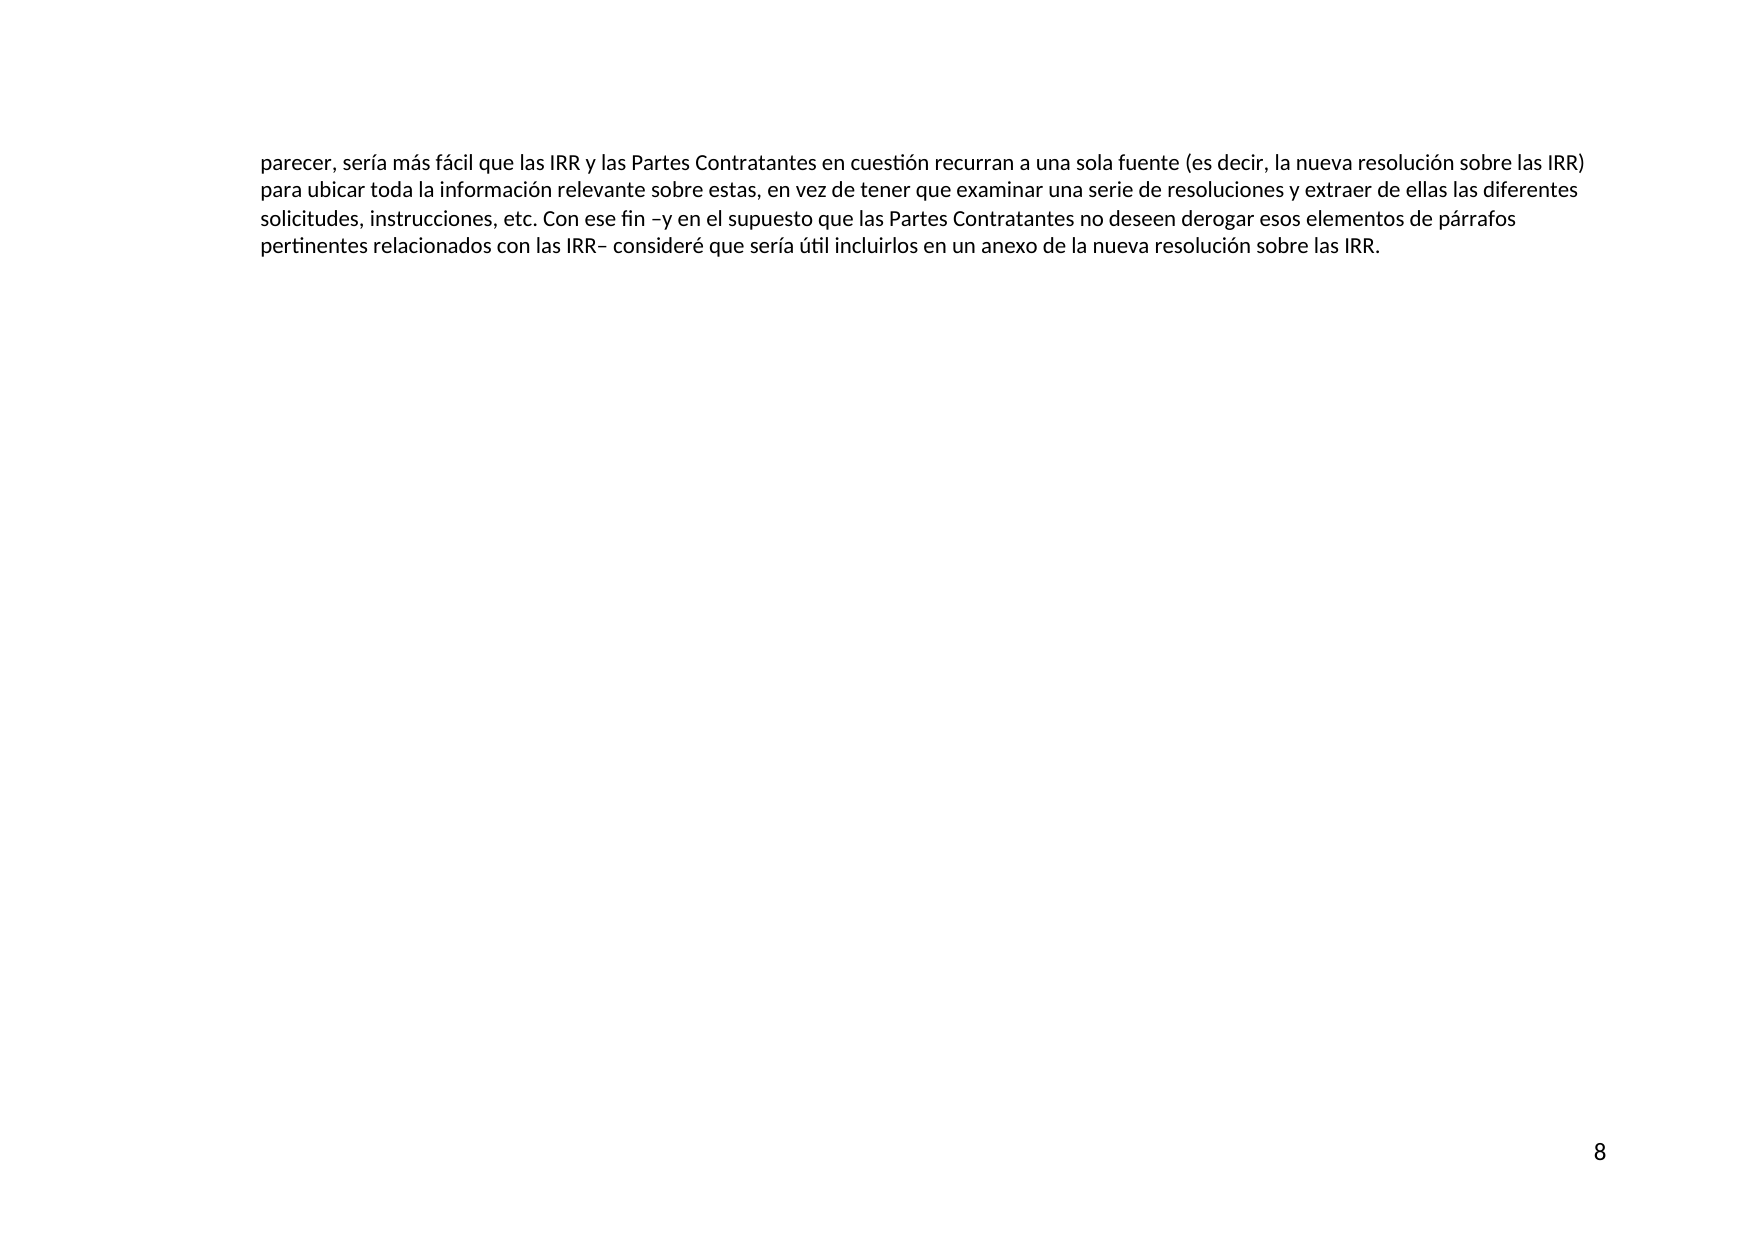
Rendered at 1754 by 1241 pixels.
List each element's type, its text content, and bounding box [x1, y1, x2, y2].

list Como se ha señalado anteriormente, realicé un examen exhaustivo de todas las resoluciones y recomendaciones que no se refieren directamente a las IRR pero que incluyen párrafos que hacen referencia a estas y que en algunos casos les encomiendan determinadas tareas. Al parecer, sería más fácil que las IRR y las Partes Contratantes en cuestión recurran a una sola fuente (es decir, la nueva resolución sobre las IRR) para ubicar toda la información relevante sobre estas, en vez de tener que examinar una serie de resoluciones y extraer de ellas las diferentes solicitudes, instrucciones, etc. Con ese fin –y en el supuesto que las Partes Contratantes no deseen derogar esos elementos de párrafos pertinentes relacionados con las IRR– consideré que sería útil incluirlos en un anexo de la nueva resolución sobre las IRR. [223, 148, 1606, 316]
